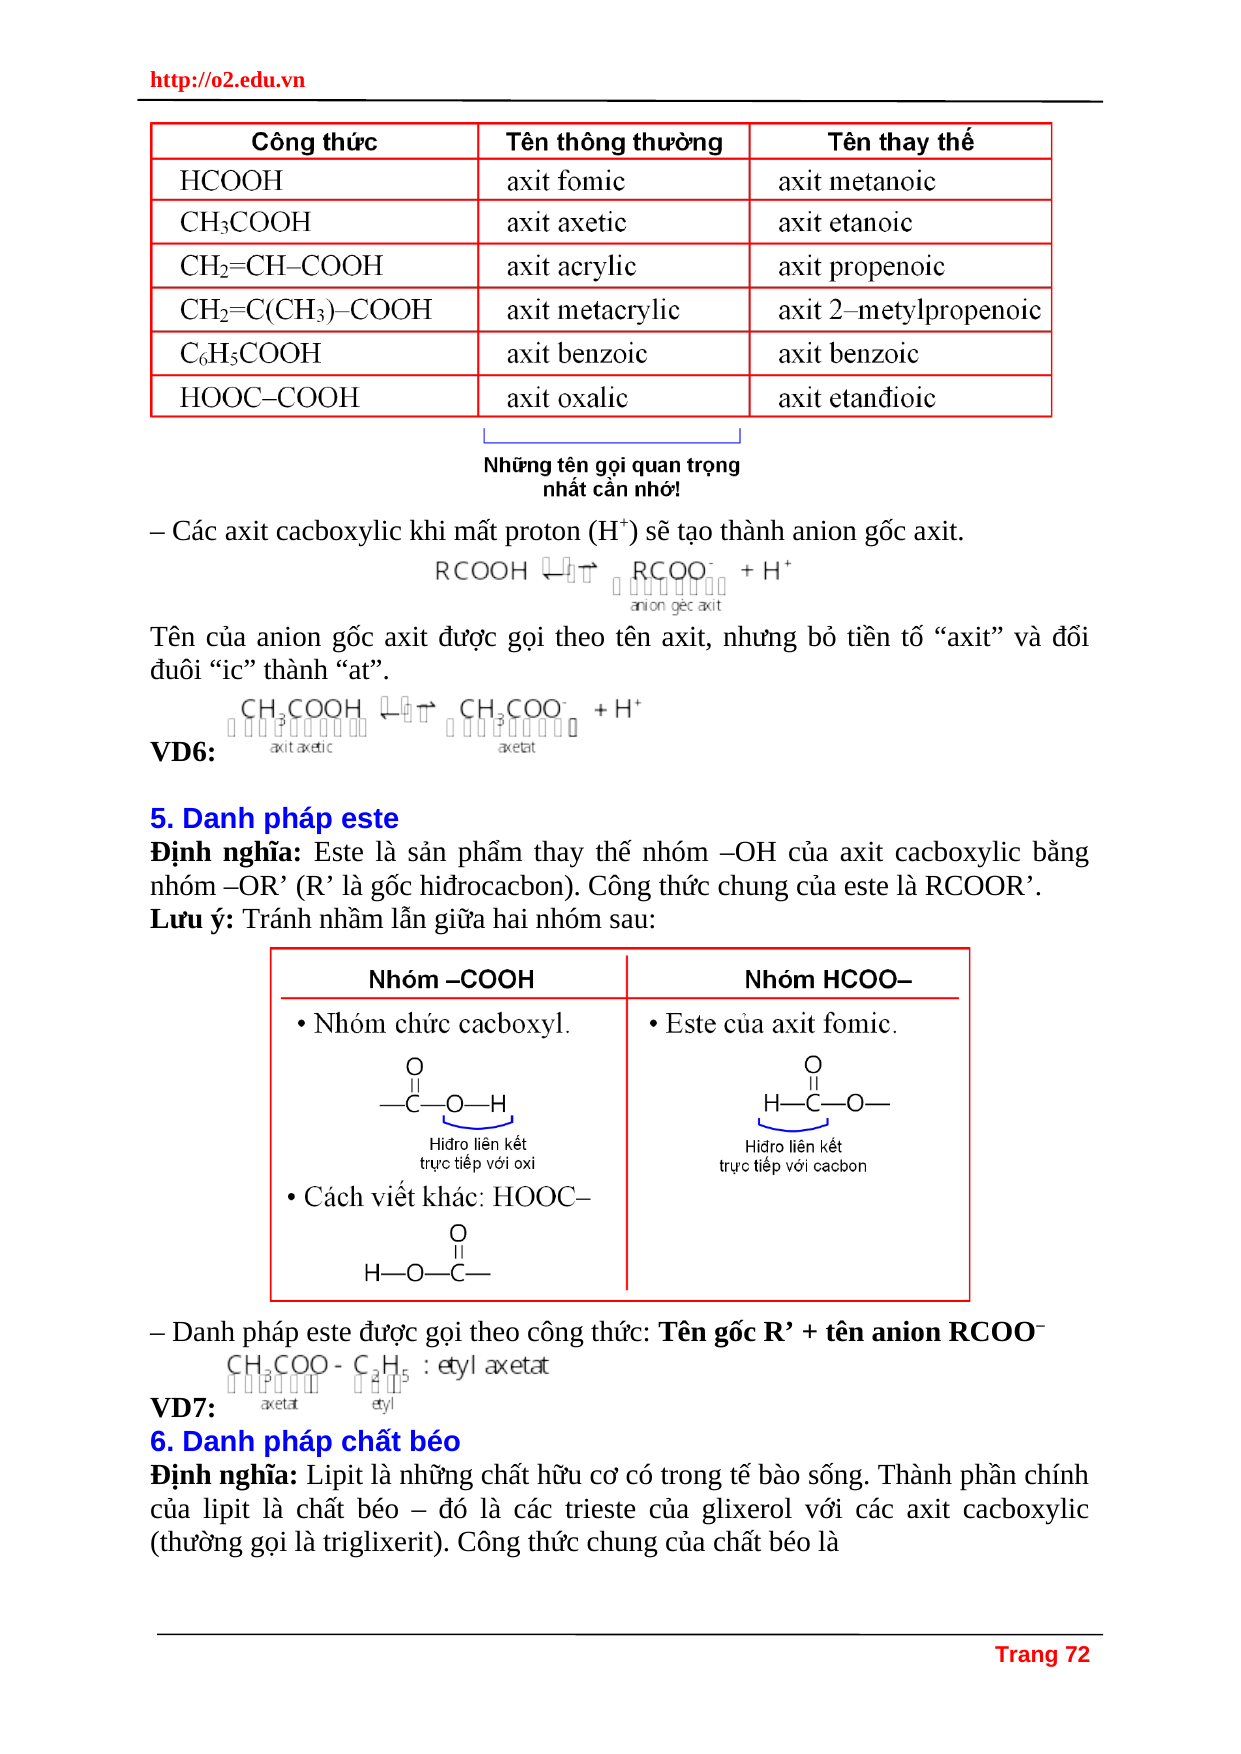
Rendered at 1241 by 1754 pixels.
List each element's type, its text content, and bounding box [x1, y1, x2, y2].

text 5. Danh pháp este [150, 801, 1090, 834]
text ‒ Các axit cacboxylic khi mất proton (H+) sẽ tạo thành anion gốc axit. [150, 513, 1090, 546]
text Lưu ý: Tránh nhầm lẫn giữa hai nhóm sau: [150, 901, 1090, 935]
picture [150, 122, 1053, 501]
text 6. Danh pháp chất béo [150, 1424, 1090, 1457]
text Định nghĩa: Lipit là những chất hữu cơ có trong tế bào sống. Thành phần chính của lipit là chất béo – đó là các trieste của glixerol với các axit cacboxylic (thường gọi là triglixerit). Công thức chung của chất béo là [150, 1457, 1090, 1558]
text Định nghĩa: Este là sản phẩm thay thế nhóm –OH của axit cacboxylic bằng nhóm –OR’ (R’ là gốc hiđrocacbon). Công thức chung của este là RCOOR’. [150, 834, 1090, 901]
picture [269, 947, 971, 1302]
text VD6: [150, 686, 1090, 767]
text VD7: [150, 1348, 1090, 1424]
text ‒ Danh pháp este được gọi theo công thức: Tên gốc R’ + tên anion RCOO– [150, 1314, 1090, 1348]
text Tên của anion gốc axit được gọi theo tên axit, nhưng bỏ tiền tố “axit” và đổi đuôi “ic” thành “at”. [150, 619, 1090, 686]
